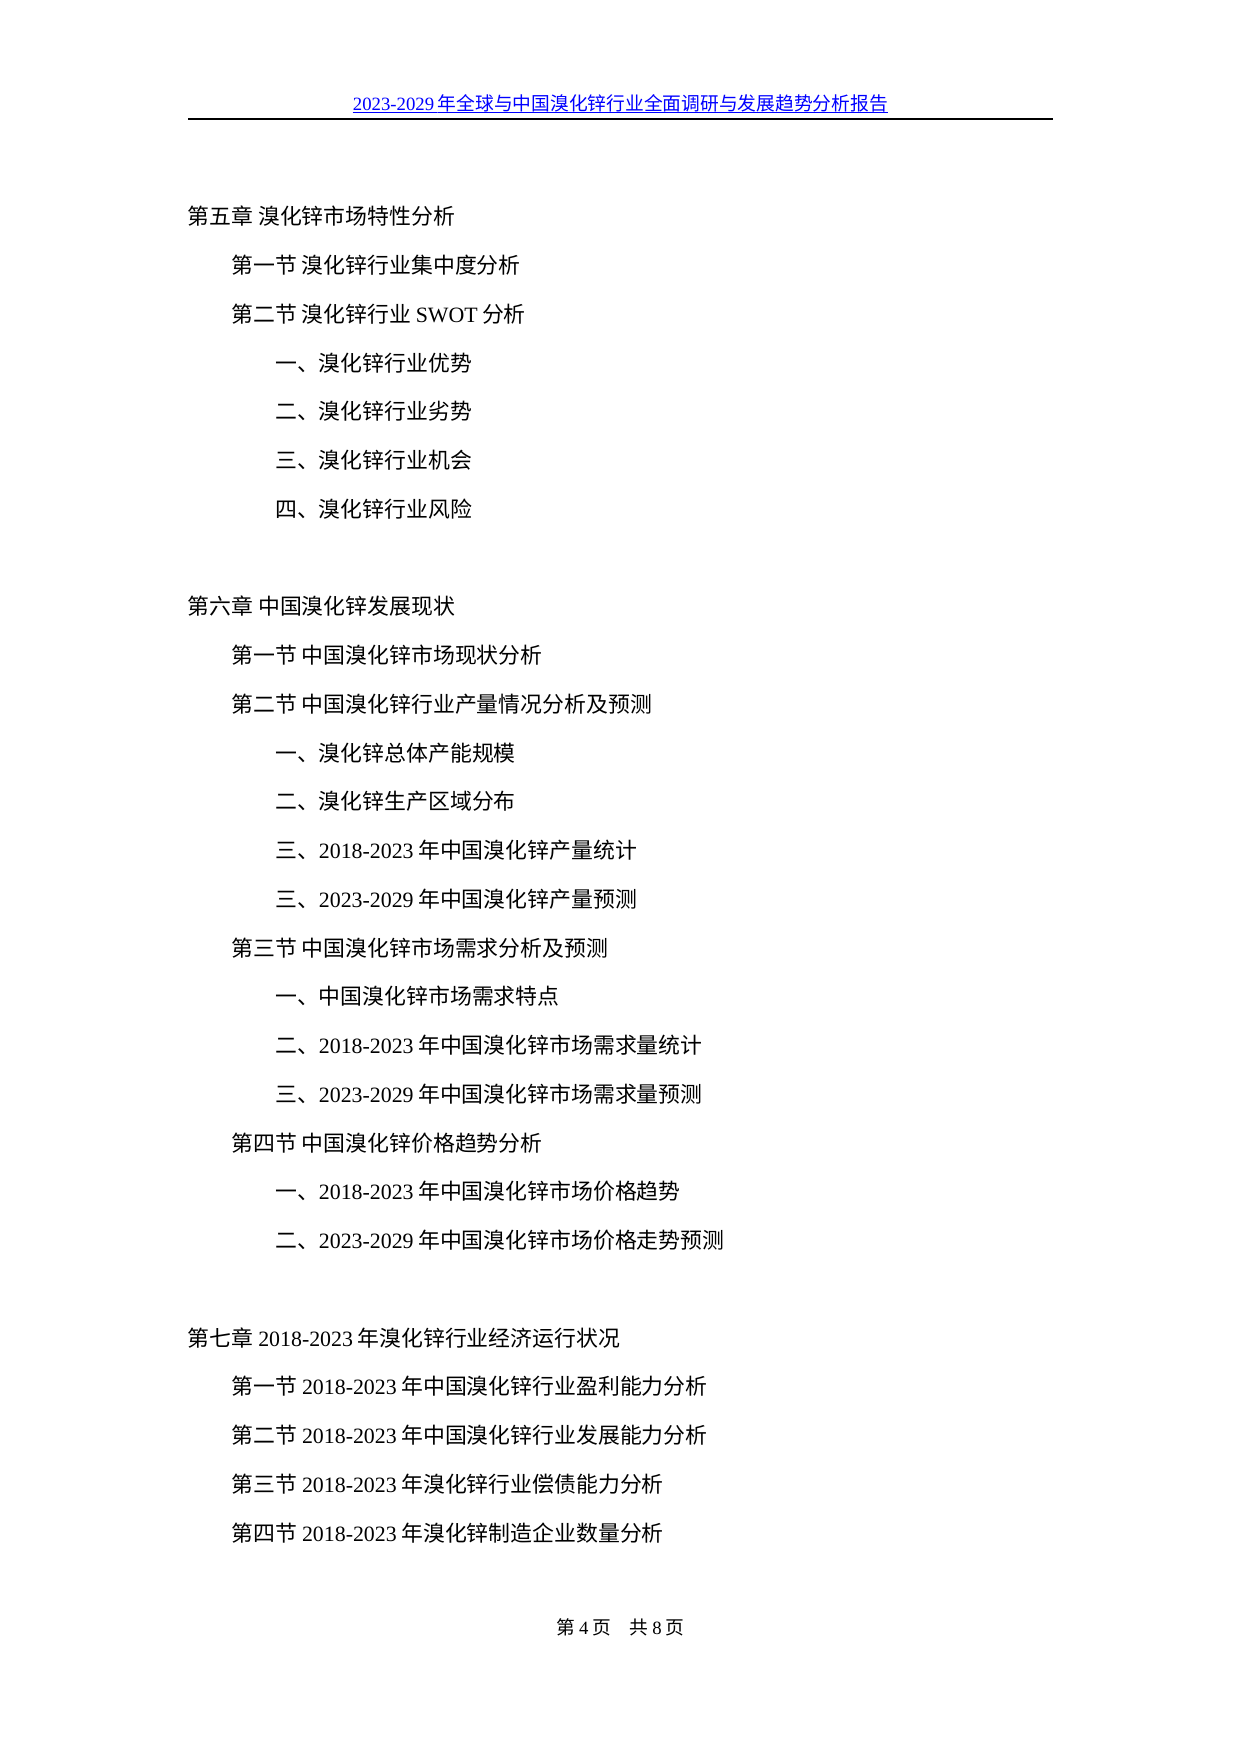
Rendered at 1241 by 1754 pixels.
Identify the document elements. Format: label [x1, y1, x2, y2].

text [187, 150, 1053, 1548]
